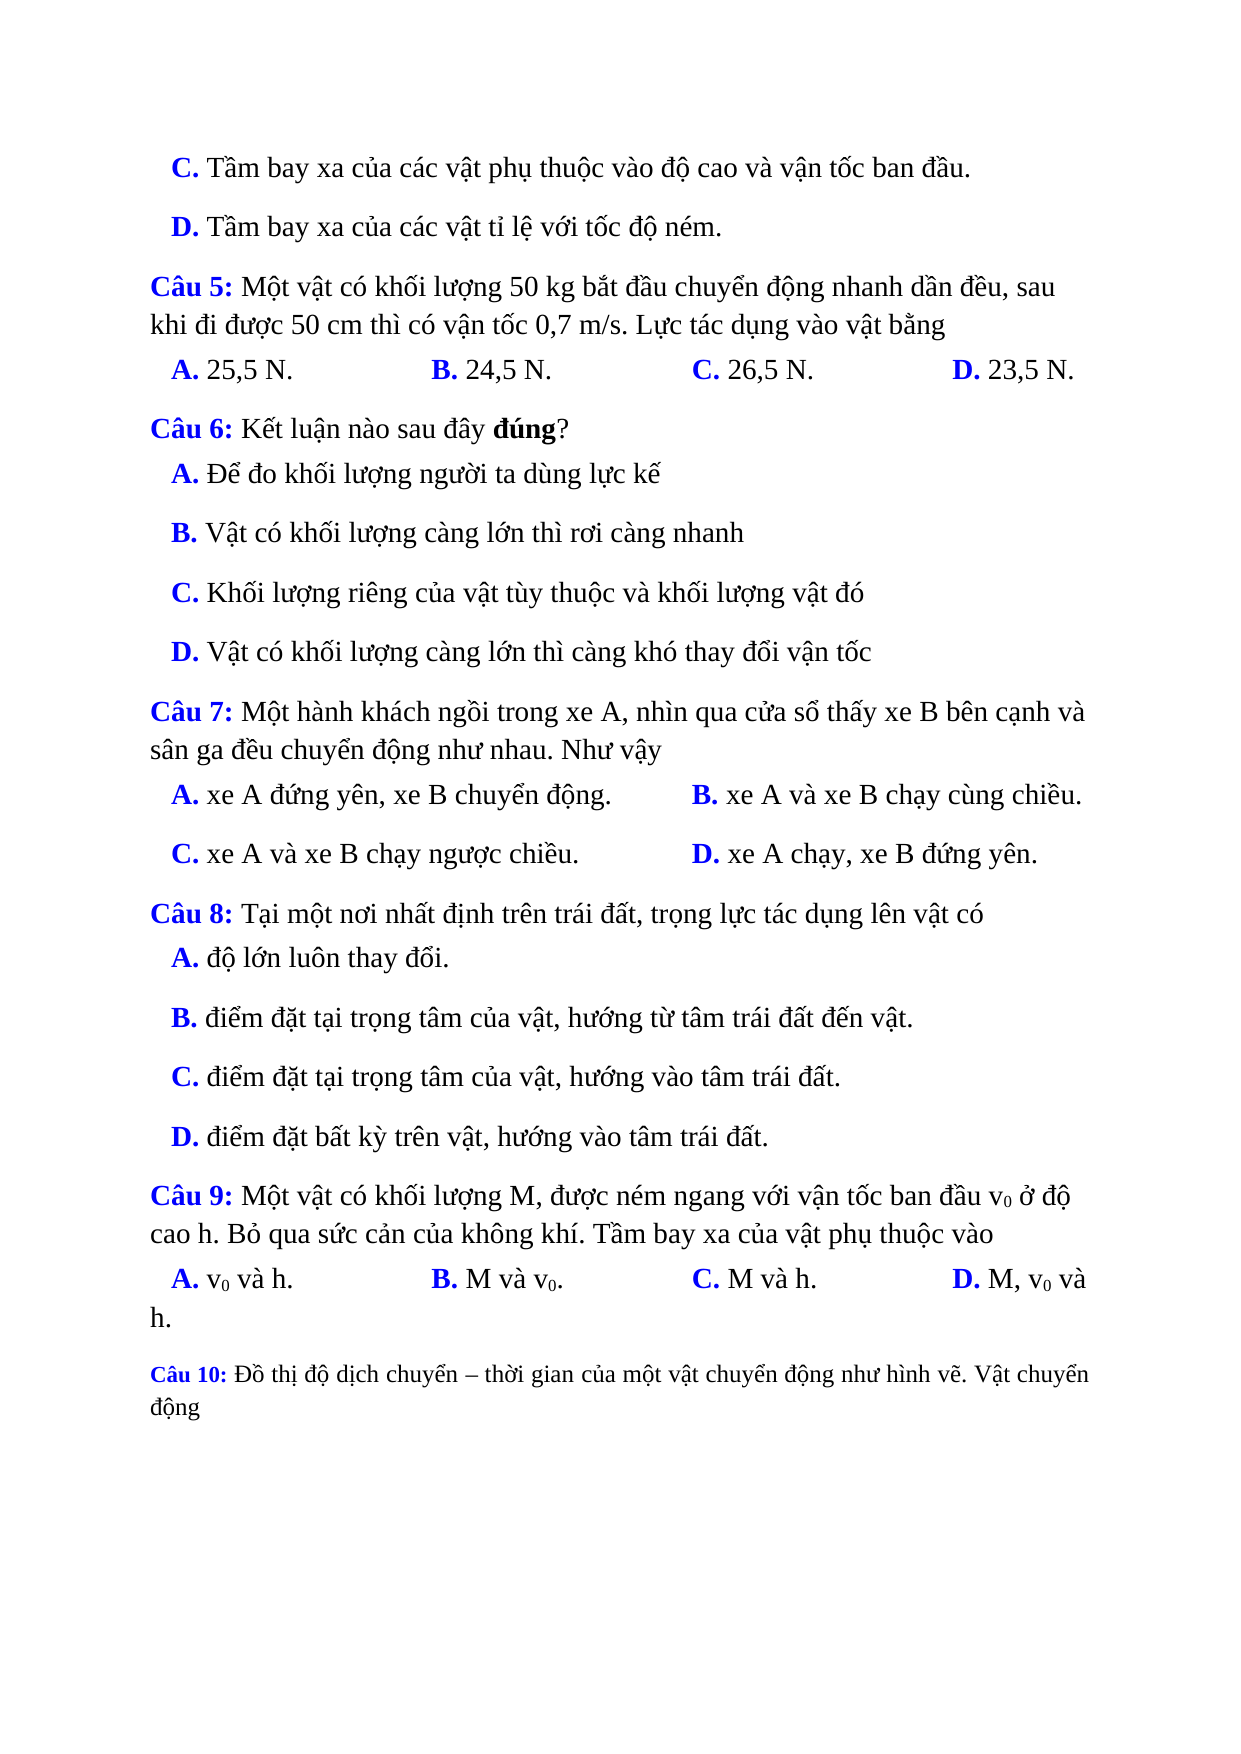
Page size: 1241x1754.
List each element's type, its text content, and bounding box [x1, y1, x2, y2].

text A. 25,5 N. B. 24,5 N. C. 26,5 N. D. 23,5 N. [150, 352, 1090, 386]
text Câu 10: Đồ thị độ dịch chuyển – thời gian của một vật chuyển động như hình vẽ. Vật chuyển động [150, 1359, 1090, 1421]
text A. độ lớn luôn thay đổi. [150, 941, 1090, 974]
text Câu 5: Một vật có khối lượng 50 kg bắt đầu chuyển động nhanh dần đều, sau khi đi được 50 cm thì có vận tốc 0,7 m/s. Lực tác dụng vào vật bằng [150, 269, 1090, 341]
text D. điểm đặt bất kỳ trên vật, hướng vào tâm trái đất. [150, 1119, 1090, 1152]
text A. v0 và h. B. M và v0. C. M và h. D. M, v0 và h. [150, 1261, 1090, 1333]
text C. Khối lượng riêng của vật tùy thuộc và khối lượng vật đó [150, 575, 1090, 608]
text A. Để đo khối lượng người ta dùng lực kế [150, 456, 1090, 490]
text D. Tầm bay xa của các vật tỉ lệ với tốc độ ném. [150, 209, 1090, 243]
text C. Tầm bay xa của các vật phụ thuộc vào độ cao và vận tốc ban đầu. [150, 150, 1090, 183]
text Câu 7: Một hành khách ngồi trong xe A, nhìn qua cửa sổ thấy xe B bên cạnh và sân ga đều chuyển động như nhau. Như vậy [150, 694, 1090, 766]
text A. xe A đứng yên, xe B chuyển động. B. xe A và xe B chạy cùng chiều. [150, 777, 1090, 811]
text C. xe A và xe B chạy ngược chiều. D. xe A chạy, xe B đứng yên. [150, 836, 1090, 870]
text B. Vật có khối lượng càng lớn thì rơi càng nhanh [150, 516, 1090, 549]
text C. điểm đặt tại trọng tâm của vật, hướng vào tâm trái đất. [150, 1059, 1090, 1093]
text Câu 6: Kết luận nào sau đây đúng? [150, 411, 1090, 445]
text D. Vật có khối lượng càng lớn thì càng khó thay đổi vận tốc [150, 634, 1090, 668]
text B. điểm đặt tại trọng tâm của vật, hướng từ tâm trái đất đến vật. [150, 1000, 1090, 1033]
text Câu 8: Tại một nơi nhất định trên trái đất, trọng lực tác dụng lên vật có [150, 896, 1090, 929]
text Câu 9: Một vật có khối lượng M, được ném ngang với vận tốc ban đầu v0 ở độ cao h. Bỏ qua sức cản của không khí. Tầm bay xa của vật phụ thuộc vào [150, 1178, 1090, 1250]
